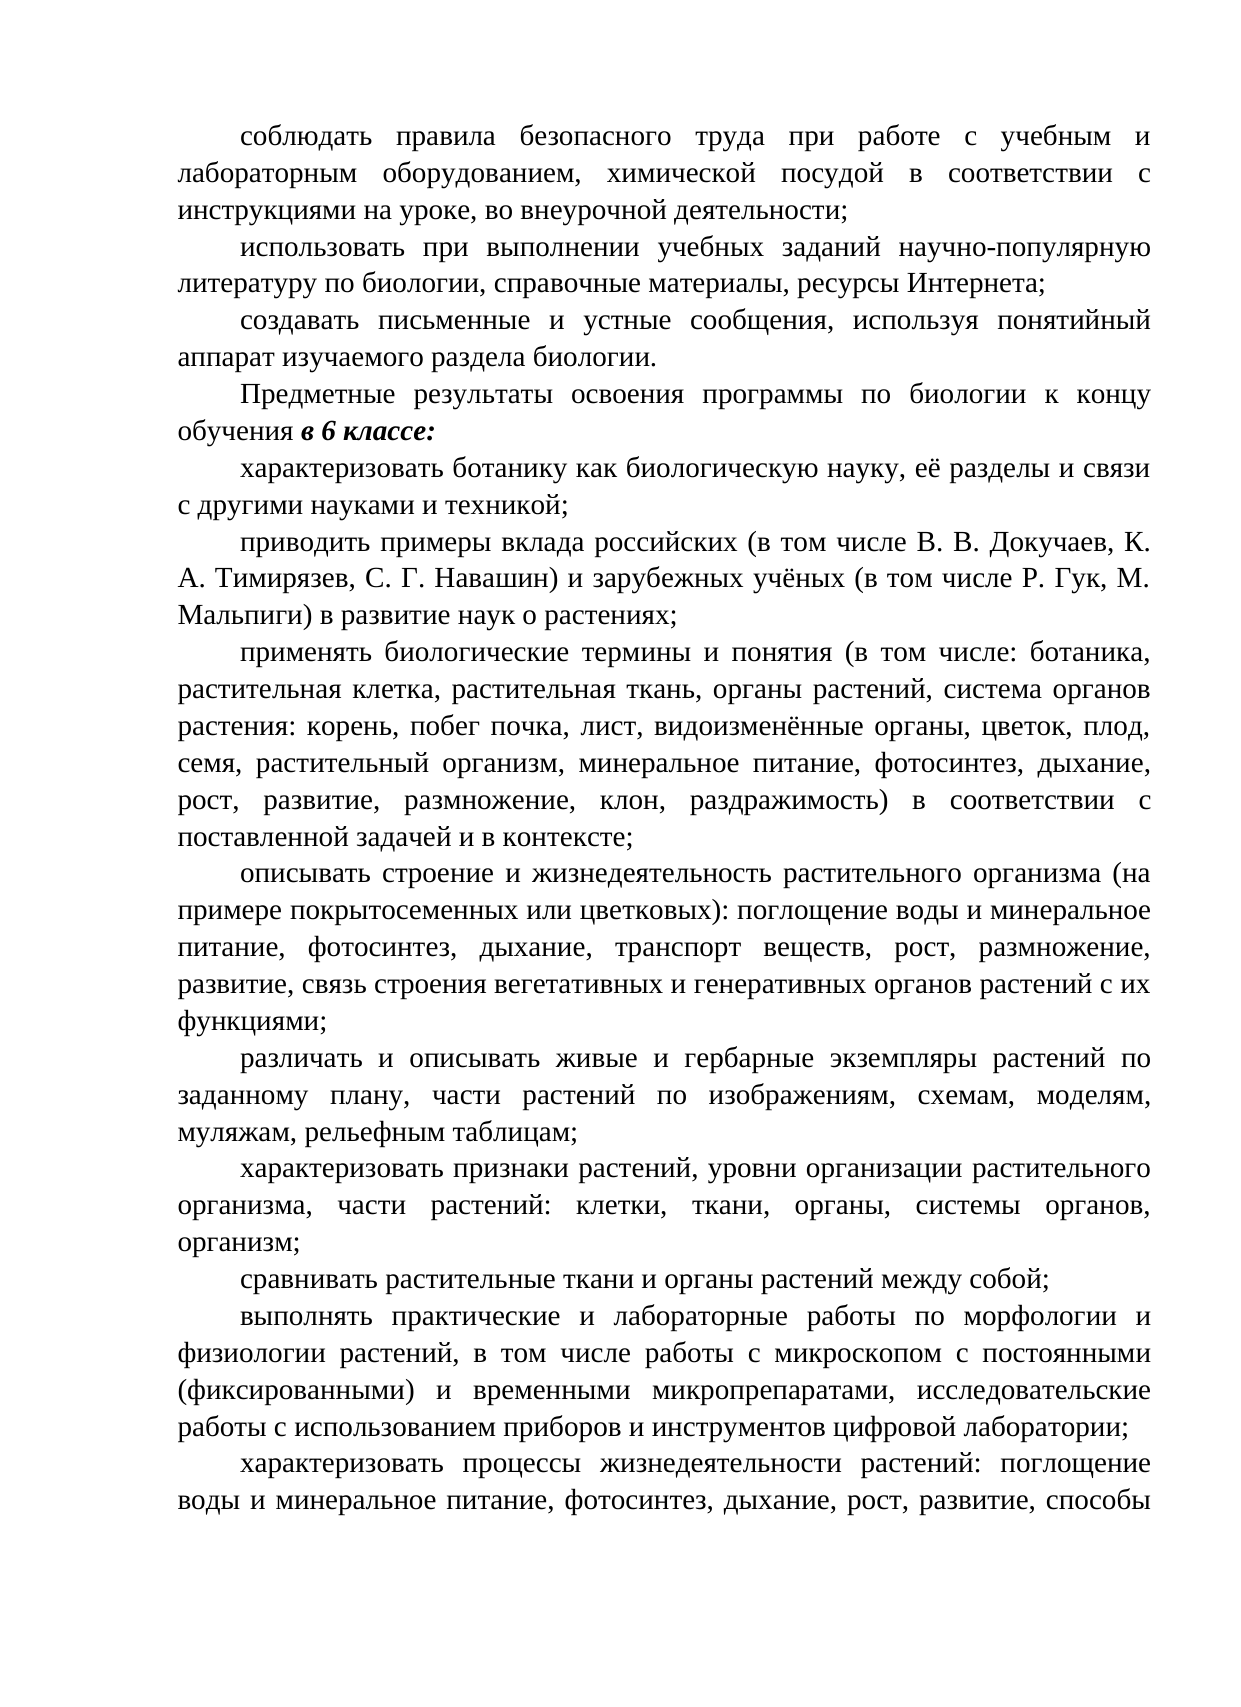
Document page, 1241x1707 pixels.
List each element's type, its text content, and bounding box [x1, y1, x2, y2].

text характеризовать ботанику как биологическую науку, её разделы и связи с другими науками и техникой; [177, 450, 1152, 520]
text применять биологические термины и понятия (в том числе: ботаника, растительная клетка, растительная ткань, органы растений, система органов растения: корень, побег почка, лист, видоизменённые органы, цветок, плод, семя, растительный организм, минеральное питание, фотосинтез, дыхание, рост, развитие, размножение, клон, раздражимость) в соответствии с поставленной задачей и в контексте; [177, 634, 1152, 852]
text приводить примеры вклада российских (в том числе В. В. Докучаев, К. А. Тимирязев, С. Г. Навашин) и зарубежных учёных (в том числе Р. Гук, М. Мальпиги) в развитие наук о растениях; [177, 524, 1152, 631]
text Предметные результаты освоения программы по биологии к концу обучения в 6 классе: [177, 376, 1152, 447]
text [177, 1446, 1152, 1516]
text сравнивать растительные ткани и органы растений между собой; [177, 1261, 1152, 1295]
text использовать при выполнении учебных заданий научно-популярную литературу по биологии, справочные материалы, ресурсы Интернета; [177, 229, 1152, 299]
text различать и описывать живые и гербарные экземпляры растений по заданному плану, части растений по изображениям, схемам, моделям, муляжам, рельефным таблицам; [177, 1040, 1152, 1147]
text характеризовать признаки растений, уровни организации растительного организма, части растений: клетки, ткани, органы, системы органов, организм; [177, 1151, 1152, 1258]
text соблюдать правила безопасного труда при работе с учебным и лабораторным оборудованием, химической посудой в соответствии с инструкциями на уроке, во внеурочной деятельности; [177, 118, 1152, 225]
text выполнять практические и лабораторные работы по морфологии и физиологии растений, в том числе работы с микроскопом с постоянными (фиксированными) и временными микропрепаратами, исследовательские работы с использованием приборов и инструментов цифровой лаборатории; [177, 1298, 1152, 1442]
text описывать строение и жизнедеятельность растительного организма (на примере покрытосеменных или цветковых): поглощение воды и минеральное питание, фотосинтез, дыхание, транспорт веществ, рост, размножение, развитие, связь строения вегетативных и генеративных органов растений с их функциями; [177, 856, 1152, 1037]
text создавать письменные и устные сообщения, используя понятийный аппарат изучаемого раздела биологии. [177, 302, 1152, 373]
